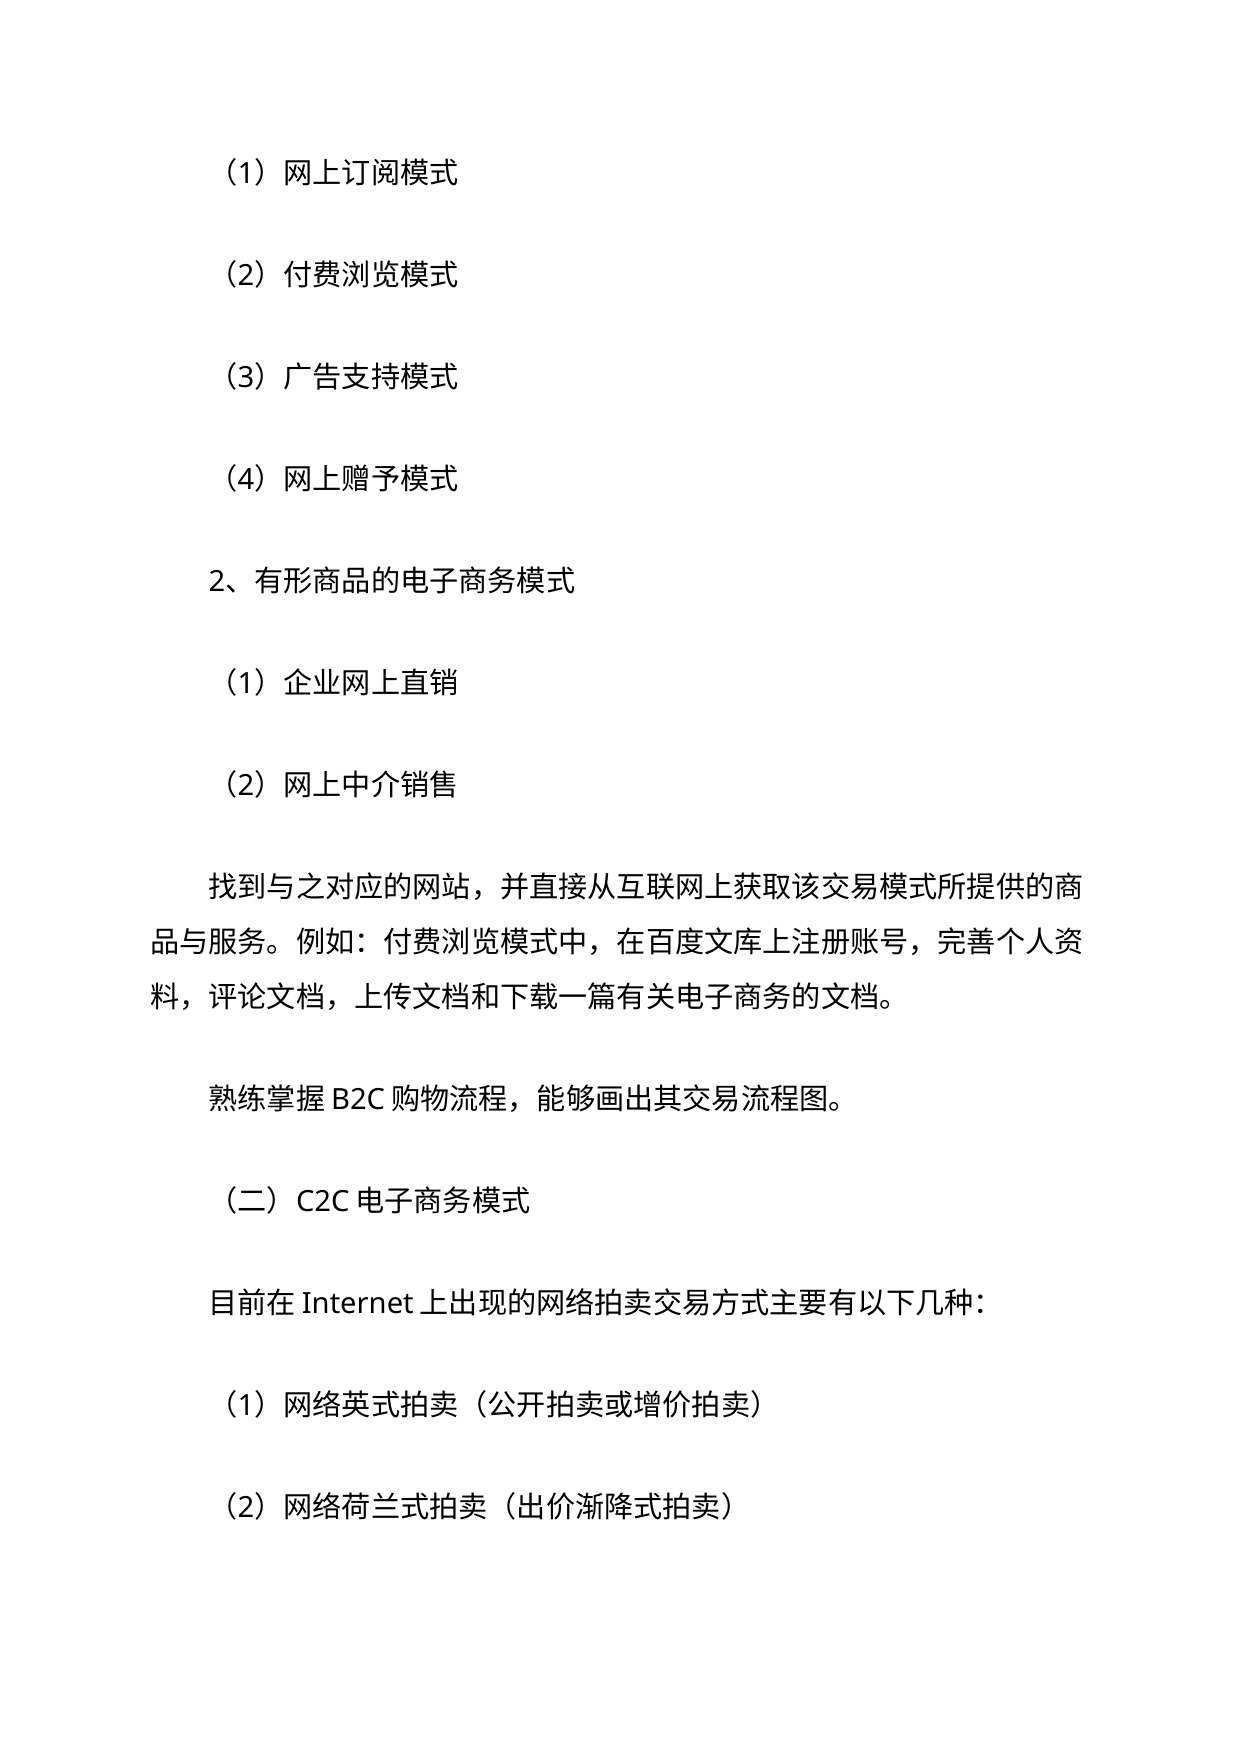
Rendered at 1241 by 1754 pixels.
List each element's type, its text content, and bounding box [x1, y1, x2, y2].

text （2）网络荷兰式拍卖（出价渐降式拍卖） [150, 1483, 1090, 1526]
text （2）付费浏览模式 [150, 252, 1090, 294]
text （1）网上订阅模式 [150, 150, 1090, 192]
text （2）网上中介销售 [150, 762, 1090, 804]
text （1）网络英式拍卖（公开拍卖或增价拍卖） [150, 1381, 1090, 1424]
text 找到与之对应的网站，并直接从互联网上获取该交易模式所提供的商品与服务。例如：付费浏览模式中，在百度文库上注册账号，完善个人资料，评论文档，上传文档和下载一篇有关电子商务的文档。 [150, 864, 1090, 1016]
text （3）广告支持模式 [150, 354, 1090, 396]
text 2、有形商品的电子商务模式 [150, 558, 1090, 600]
text 目前在Internet上出现的网络拍卖交易方式主要有以下几种： [150, 1279, 1090, 1322]
text 熟练掌握B2C购物流程，能够画出其交易流程图。 [150, 1075, 1090, 1118]
text （1）企业网上直销 [150, 660, 1090, 702]
text （二）C2C电子商务模式 [150, 1177, 1090, 1220]
text （4）网上赠予模式 [150, 456, 1090, 498]
